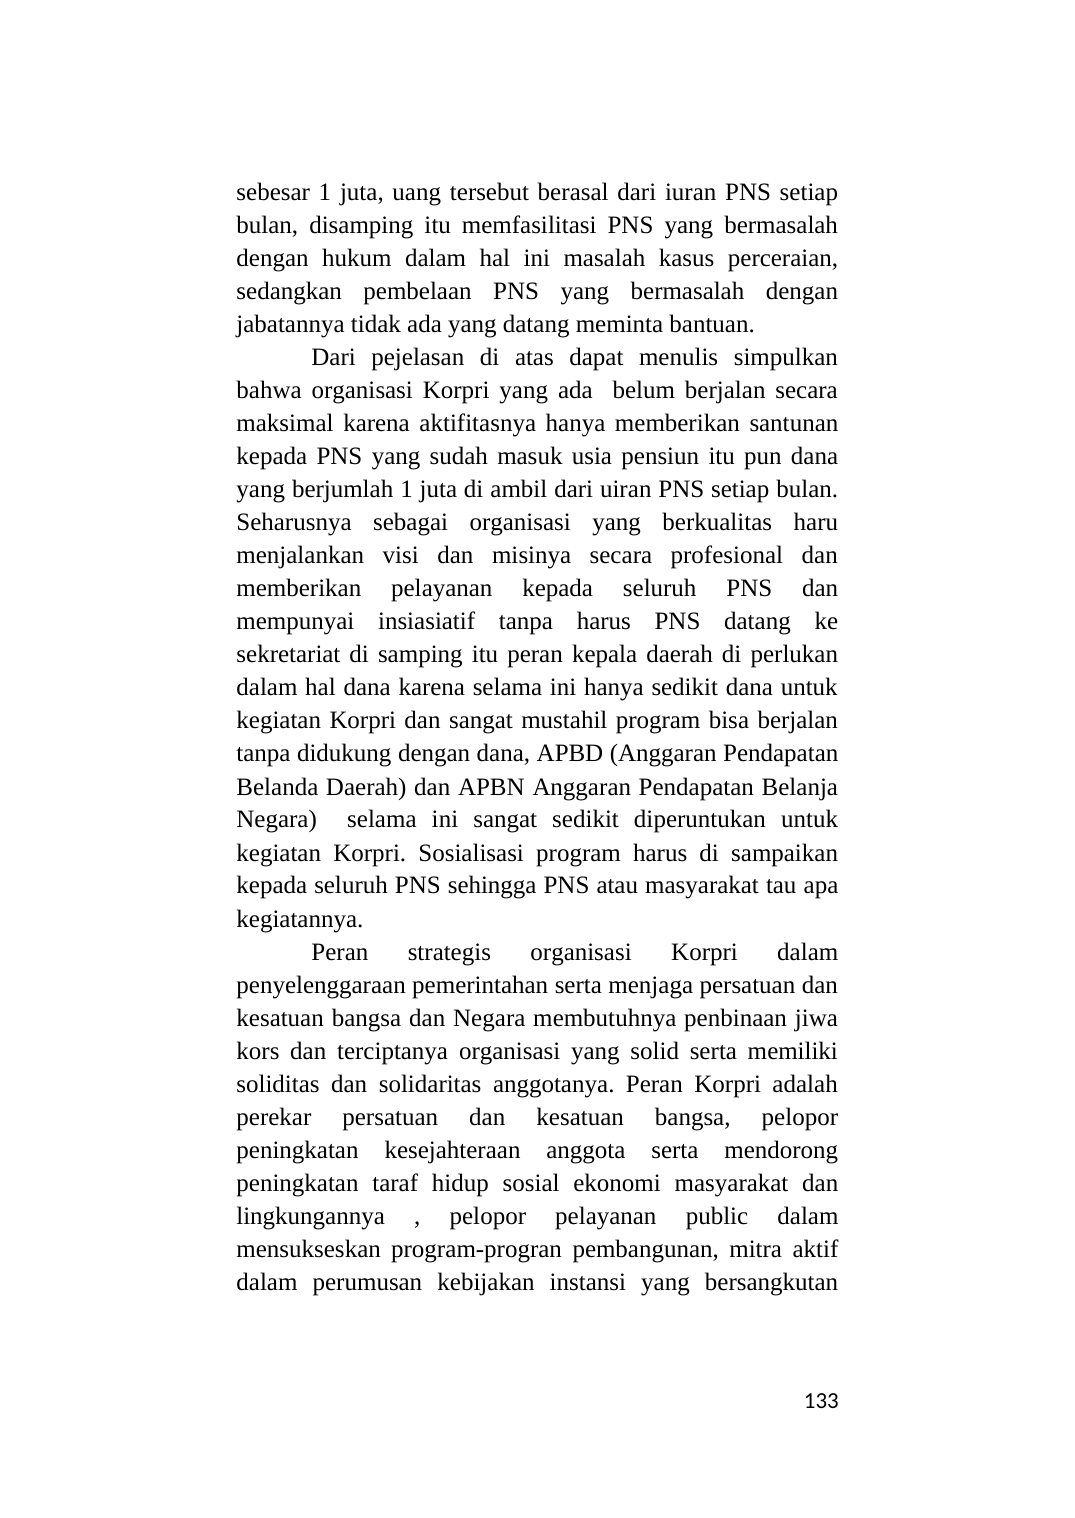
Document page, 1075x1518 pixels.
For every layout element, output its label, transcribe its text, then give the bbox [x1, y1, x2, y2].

text Dari pejelasan di atas dapat menulis simpulkan bahwa organisasi Korpri yang ada belum berjalan secara maksimal karena aktifitasnya hanya memberikan santunan kepada PNS yang sudah masuk usia pensiun itu pun dana yang berjumlah 1 juta di ambil dari uiran PNS setiap bulan. Seharusnya sebagai organisasi yang berkualitas haru menjalankan visi dan misinya secara profesional dan memberikan pelayanan kepada seluruh PNS dan mempunyai insiasiatif tanpa harus PNS datang ke sekretariat di samping itu peran kepala daerah di perlukan dalam hal dana karena selama ini hanya sedikit dana untuk kegiatan Korpri dan sangat mustahil program bisa berjalan tanpa didukung dengan dana, APBD (Anggaran Pendapatan Belanda Daerah) dan APBN Anggaran Pendapatan Belanja Negara) selama ini sangat sedikit diperuntukan untuk kegiatan Korpri. Sosialisasi program harus di sampaikan kepada seluruh PNS sehingga PNS atau masyarakat tau apa kegiatannya. [236, 342, 838, 932]
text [236, 937, 838, 1296]
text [236, 177, 838, 338]
